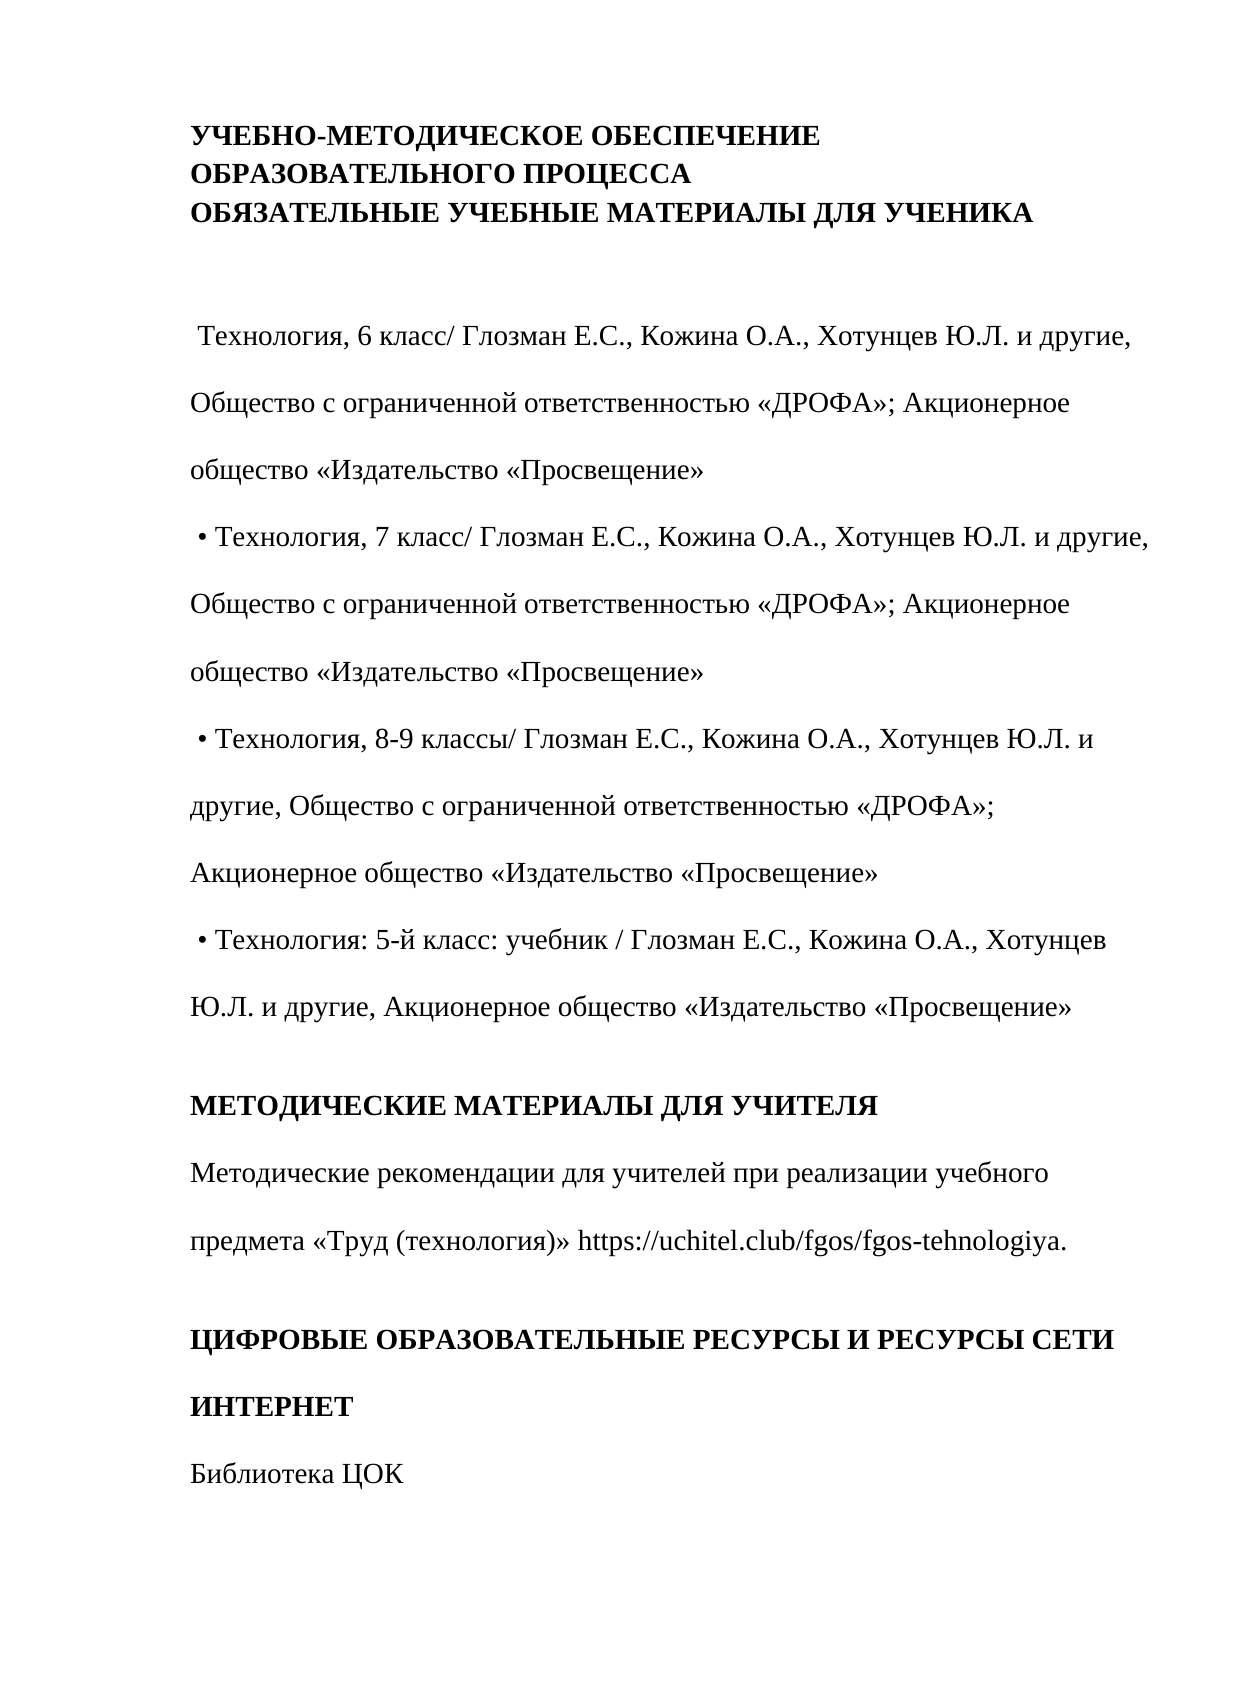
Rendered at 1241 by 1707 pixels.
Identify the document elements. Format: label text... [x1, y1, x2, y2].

text Технология, 6 класс/ Глозман Е.С., Кожина О.А., Хотунцев Ю.Л. и другие, Общество с ограниченной ответственностью «ДРОФА»; Акционерное общество «Издательство «Просвещение» • Технология, 7 класс/ Глозман Е.С., Кожина О.А., Хотунцев Ю.Л. и другие, Общество с ограниченной ответственностью «ДРОФА»; Акционерное общество «Издательство «Просвещение» • Технология, 8-9 классы/ Глозман Е.С., Кожина О.А., Хотунцев Ю.Л. и другие, Общество с ограниченной ответственностью «ДРОФА»; Акционерное общество «Издательство «Просвещение» • Технология: 5-й класс: учебник / Глозман Е.С., Кожина О.А., Хотунцев Ю.Л. и другие, Акционерное общество «Издательство «Просвещение» [190, 318, 1152, 1023]
text Библиотека ЦОК [190, 1456, 1152, 1489]
text МЕТОДИЧЕСКИЕ МАТЕРИАЛЫ ДЛЯ УЧИТЕЛЯ [190, 1088, 1152, 1122]
text ЦИФРОВЫЕ ОБРАЗОВАТЕЛЬНЫЕ РЕСУРСЫ И РЕСУРСЫ СЕТИ ИНТЕРНЕТ [190, 1322, 1152, 1422]
text УЧЕБНО-МЕТОДИЧЕСКОЕ ОБЕСПЕЧЕНИЕ ОБРАЗОВАТЕЛЬНОГО ПРОЦЕССА [190, 118, 1152, 190]
text Методические рекомендации для учителей при реализации учебного предмета «Труд (технология)» https://uchitel.club/fgos/fgos-tehnologiya. [190, 1156, 1152, 1256]
text ОБЯЗАТЕЛЬНЫЕ УЧЕБНЫЕ МАТЕРИАЛЫ ДЛЯ УЧЕНИКА [190, 195, 1152, 229]
